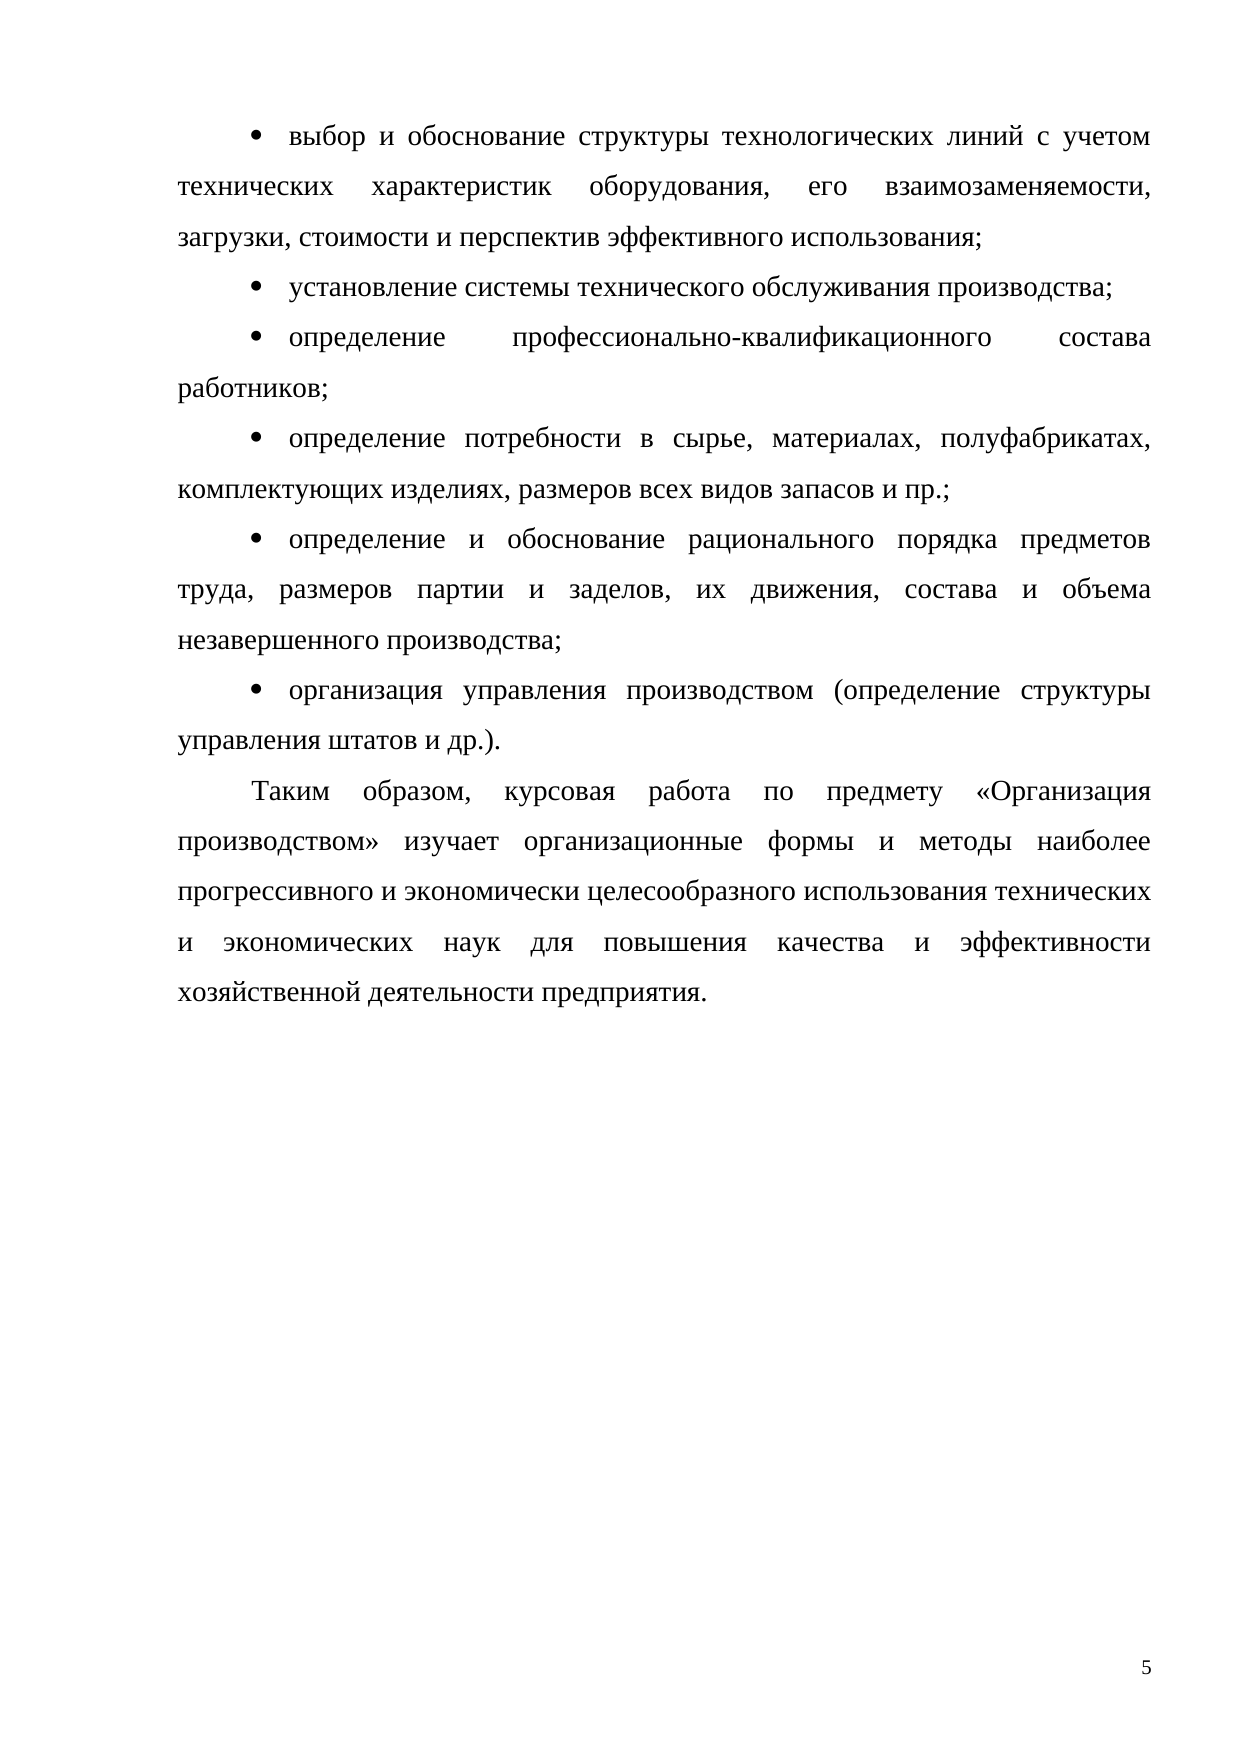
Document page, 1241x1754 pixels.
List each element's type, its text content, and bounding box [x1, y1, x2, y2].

text Таким образом, курсовая работа по предмету «Организация производством» изучает организационные формы и методы наиболее прогрессивного и экономически целесообразного использования технических и экономических наук для повышения качества и эффективности хозяйственной деятельности предприятия. [177, 773, 1152, 1008]
list определение профессионально-квалификационного состава работников; [177, 319, 1152, 403]
list определение и обоснование рационального порядка предметов труда, размеров партии и заделов, их движения, состава и объема незавершенного производства; [177, 521, 1152, 655]
list установление системы технического обслуживания производства; [177, 269, 1152, 303]
list определение потребности в сырье, материалах, полуфабрикатах, комплектующих изделиях, размеров всех видов запасов и пр.; [177, 420, 1152, 504]
list выбор и обоснование структуры технологических линий с учетом технических характеристик оборудования, его взаимозаменяемости, загрузки, стоимости и перспектив эффективного использования; [177, 118, 1152, 252]
list организация управления производством (определение структуры управления штатов и др.). [177, 672, 1152, 756]
